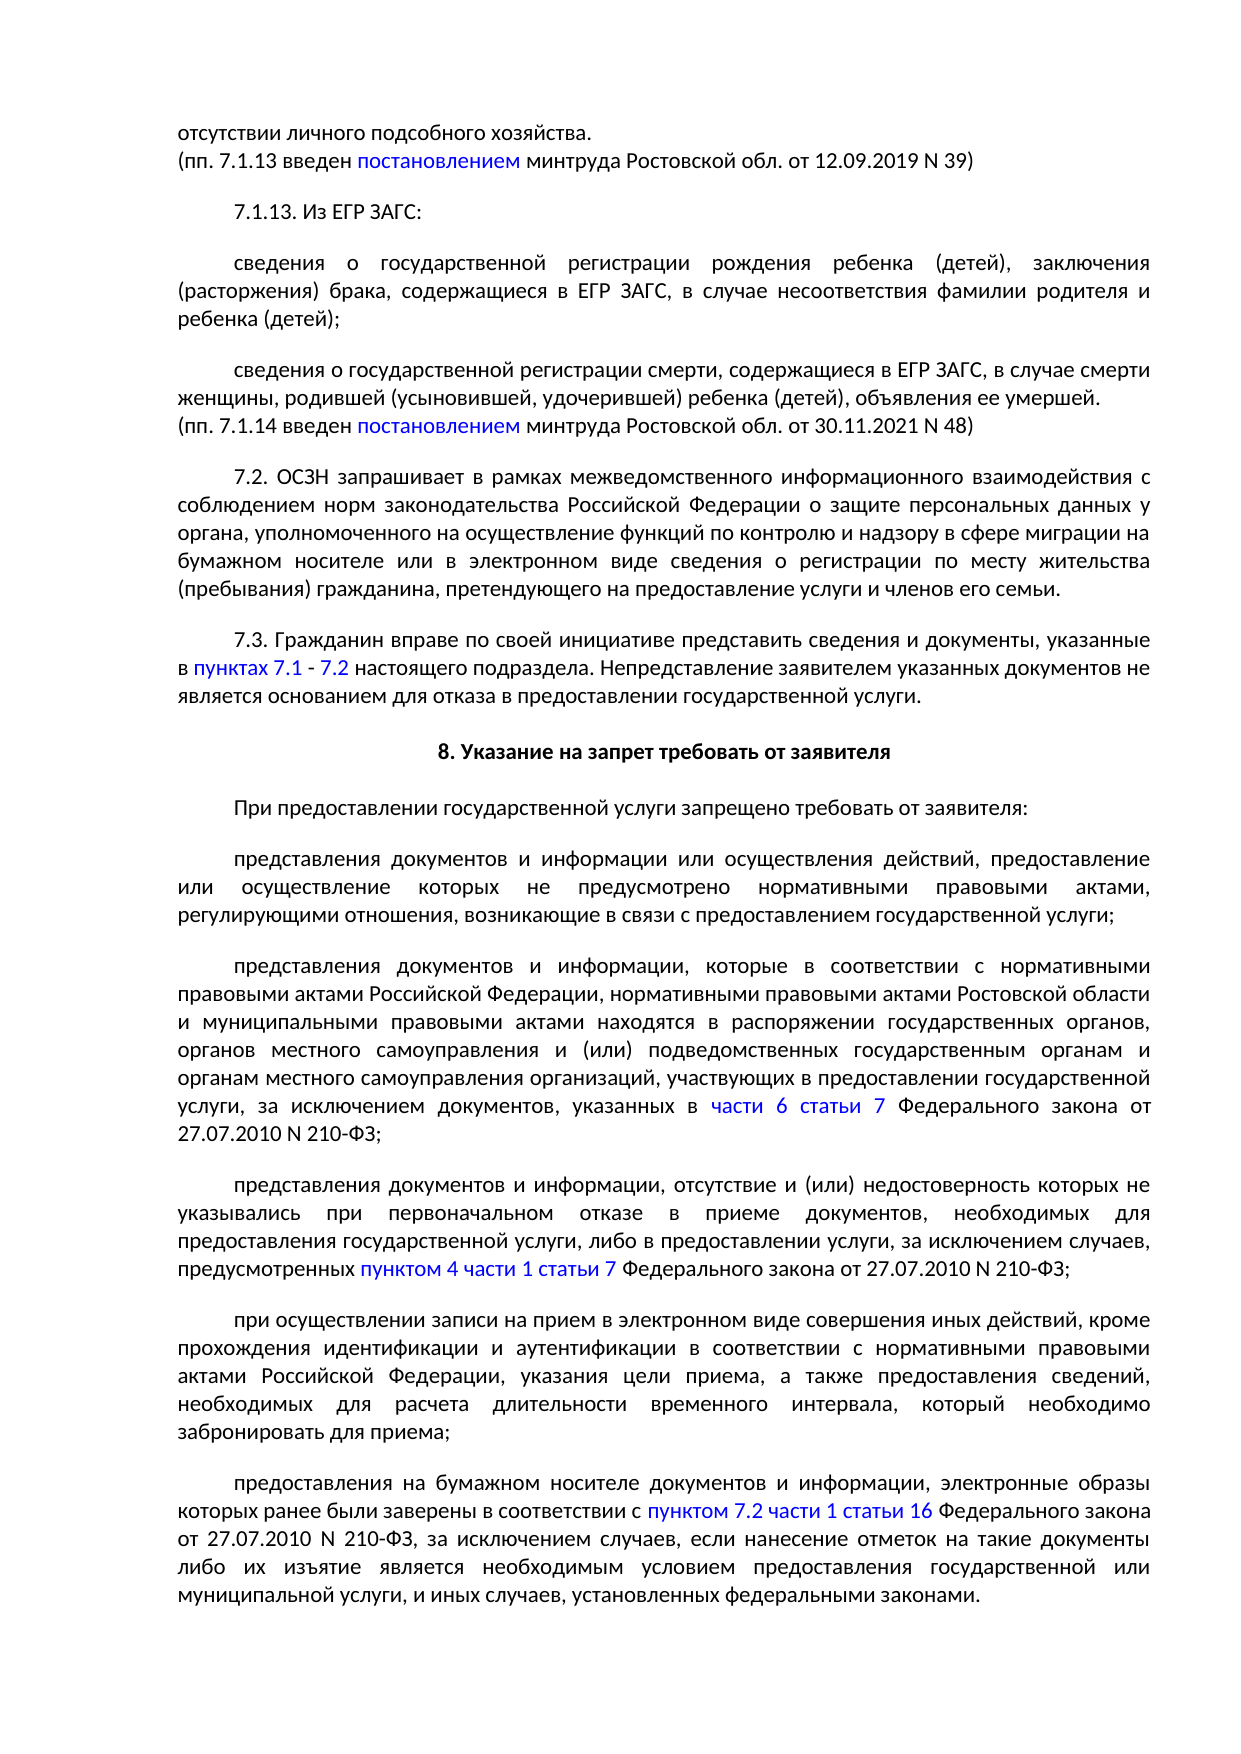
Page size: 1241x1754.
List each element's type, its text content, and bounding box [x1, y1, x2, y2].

text представления документов и информации или осуществления действий, предоставление или осуществление которых не предусмотрено нормативными правовыми актами, регулирующими отношения, возникающие в связи с предоставлением государственной услуги; [177, 844, 1152, 928]
text предоставления на бумажном носителе документов и информации, электронные образы которых ранее были заверены в соответствии с пунктом 7.2 части 1 статьи 16 Федерального закона от 27.07.2010 N 210-ФЗ, за исключением случаев, если нанесение отметок на такие документы либо их изъятие является необходимым условием предоставления государственной или муниципальной услуги, и иных случаев, установленных федеральными законами. [177, 1468, 1152, 1608]
text При предоставлении государственной услуги запрещено требовать от заявителя: [177, 793, 1152, 821]
text (пп. 7.1.14 введен постановлением минтруда Ростовской обл. от 30.11.2021 N 48) [177, 411, 1152, 439]
text при осуществлении записи на прием в электронном виде совершения иных действий, кроме прохождения идентификации и аутентификации в соответствии с нормативными правовыми актами Российской Федерации, указания цели приема, а также предоставления сведений, необходимых для расчета длительности временного интервала, который необходимо забронировать для приема; [177, 1305, 1152, 1445]
text представления документов и информации, отсутствие и (или) недостоверность которых не указывались при первоначальном отказе в приеме документов, необходимых для предоставления государственной услуги, либо в предоставлении услуги, за исключением случаев, предусмотренных пунктом 4 части 1 статьи 7 Федерального закона от 27.07.2010 N 210-ФЗ; [177, 1170, 1152, 1282]
text 7.2. ОСЗН запрашивает в рамках межведомственного информационного взаимодействия с соблюдением норм законодательства Российской Федерации о защите персональных данных у органа, уполномоченного на осуществление функций по контролю и надзору в сфере миграции на бумажном носителе или в электронном виде сведения о регистрации по месту жительства (пребывания) гражданина, претендующего на предоставление услуги и членов его семьи. [177, 462, 1152, 602]
text (пп. 7.1.13 введен постановлением минтруда Ростовской обл. от 12.09.2019 N 39) [177, 146, 1152, 174]
text сведения о государственной регистрации смерти, содержащиеся в ЕГР ЗАГС, в случае смерти женщины, родившей (усыновившей, удочерившей) ребенка (детей), объявления ее умершей. [177, 355, 1152, 411]
text 7.3. Гражданин вправе по своей инициативе представить сведения и документы, указанные в пунктах 7.1 - 7.2 настоящего подраздела. Непредставление заявителем указанных документов не является основанием для отказа в предоставлении государственной услуги. [177, 625, 1152, 709]
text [177, 118, 1152, 146]
text 7.1.13. Из ЕГР ЗАГС: [177, 197, 1152, 225]
title 8. Указание на запрет требовать от заявителя [177, 737, 1152, 765]
text сведения о государственной регистрации рождения ребенка (детей), заключения (расторжения) брака, содержащиеся в ЕГР ЗАГС, в случае несоответствия фамилии родителя и ребенка (детей); [177, 248, 1152, 332]
text представления документов и информации, которые в соответствии с нормативными правовыми актами Российской Федерации, нормативными правовыми актами Ростовской области и муниципальными правовыми актами находятся в распоряжении государственных органов, органов местного самоуправления и (или) подведомственных государственным органам и органам местного самоуправления организаций, участвующих в предоставлении государственной услуги, за исключением документов, указанных в части 6 статьи 7 Федерального закона от 27.07.2010 N 210-ФЗ; [177, 951, 1152, 1147]
